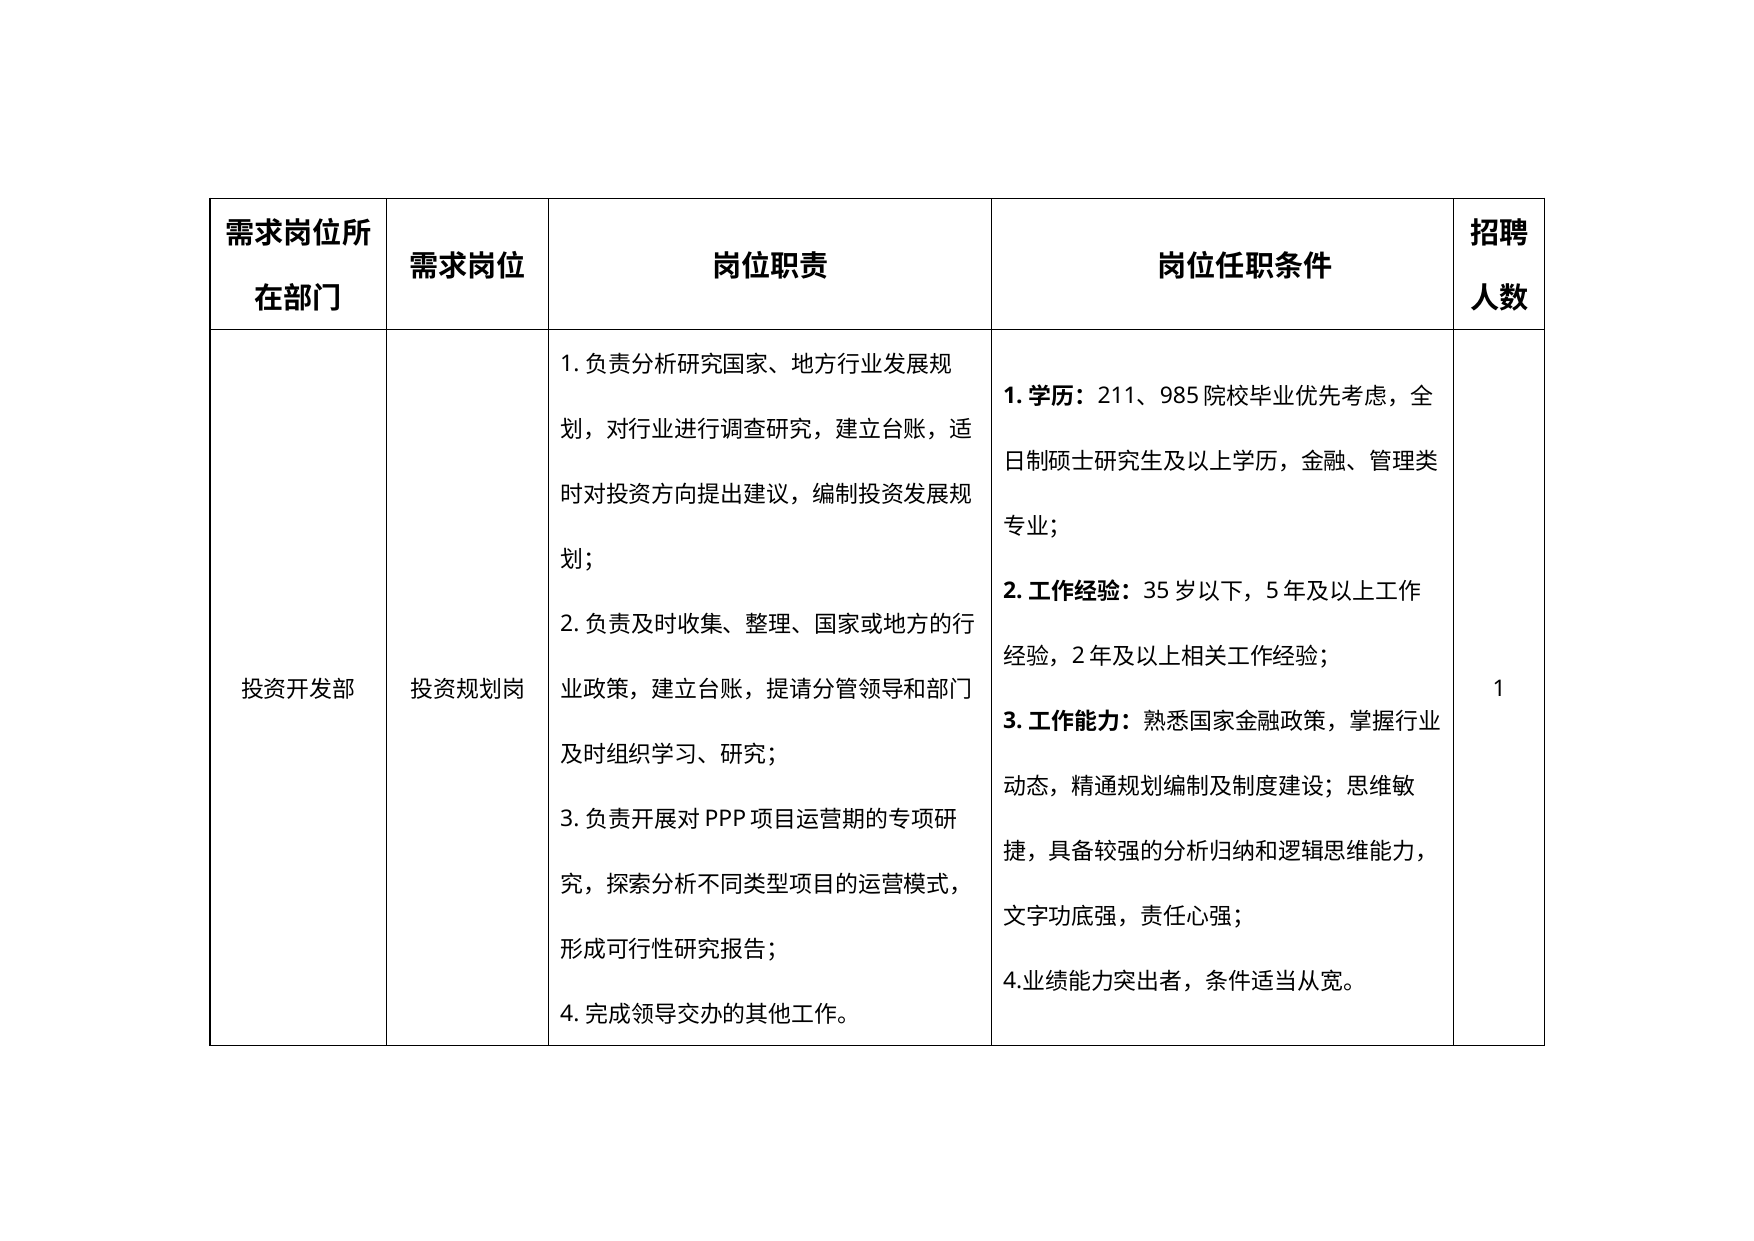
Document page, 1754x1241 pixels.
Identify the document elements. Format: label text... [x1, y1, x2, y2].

table_cell 投资开发部 [211, 330, 386, 1045]
table_cell 1. 学历：211、985院校毕业优先考虑，全日制硕士研究生及以上学历，金融、管理类专业； 2. 工作经验：35岁以下，5年及以上工作经验，2年及以上相关工作经验； 3. 工作能力：熟悉国家金融政策，掌握行业动态，精通规划编制及制度建设；思维敏捷，具备较强的分析归纳和逻辑思维能力，文字功底强，责任心强； 4.业绩能力突出者，条件适当从宽。 [992, 330, 1453, 1045]
table_header 需求岗位 [387, 199, 548, 329]
table_cell 投资规划岗 [387, 330, 548, 1045]
table_cell 1 [1454, 330, 1544, 1045]
table_header 岗位任职条件 [992, 199, 1453, 329]
table_header 岗位职责 [549, 199, 991, 329]
table_header 需求岗位所在部门 [211, 199, 386, 329]
table_cell 1. 负责分析研究国家、地方行业发展规划，对行业进行调查研究，建立台账，适时对投资方向提出建议，编制投资发展规划； 2. 负责及时收集、整理、国家或地方的行业政策，建立台账，提请分管领导和部门及时组织学习、研究； 3. 负责开展对PPP项目运营期的专项研究，探索分析不同类型项目的运营模式，形成可行性研究报告； 4. 完成领导交办的其他工作。 [549, 330, 991, 1045]
table_header 招聘人数 [1454, 199, 1544, 329]
